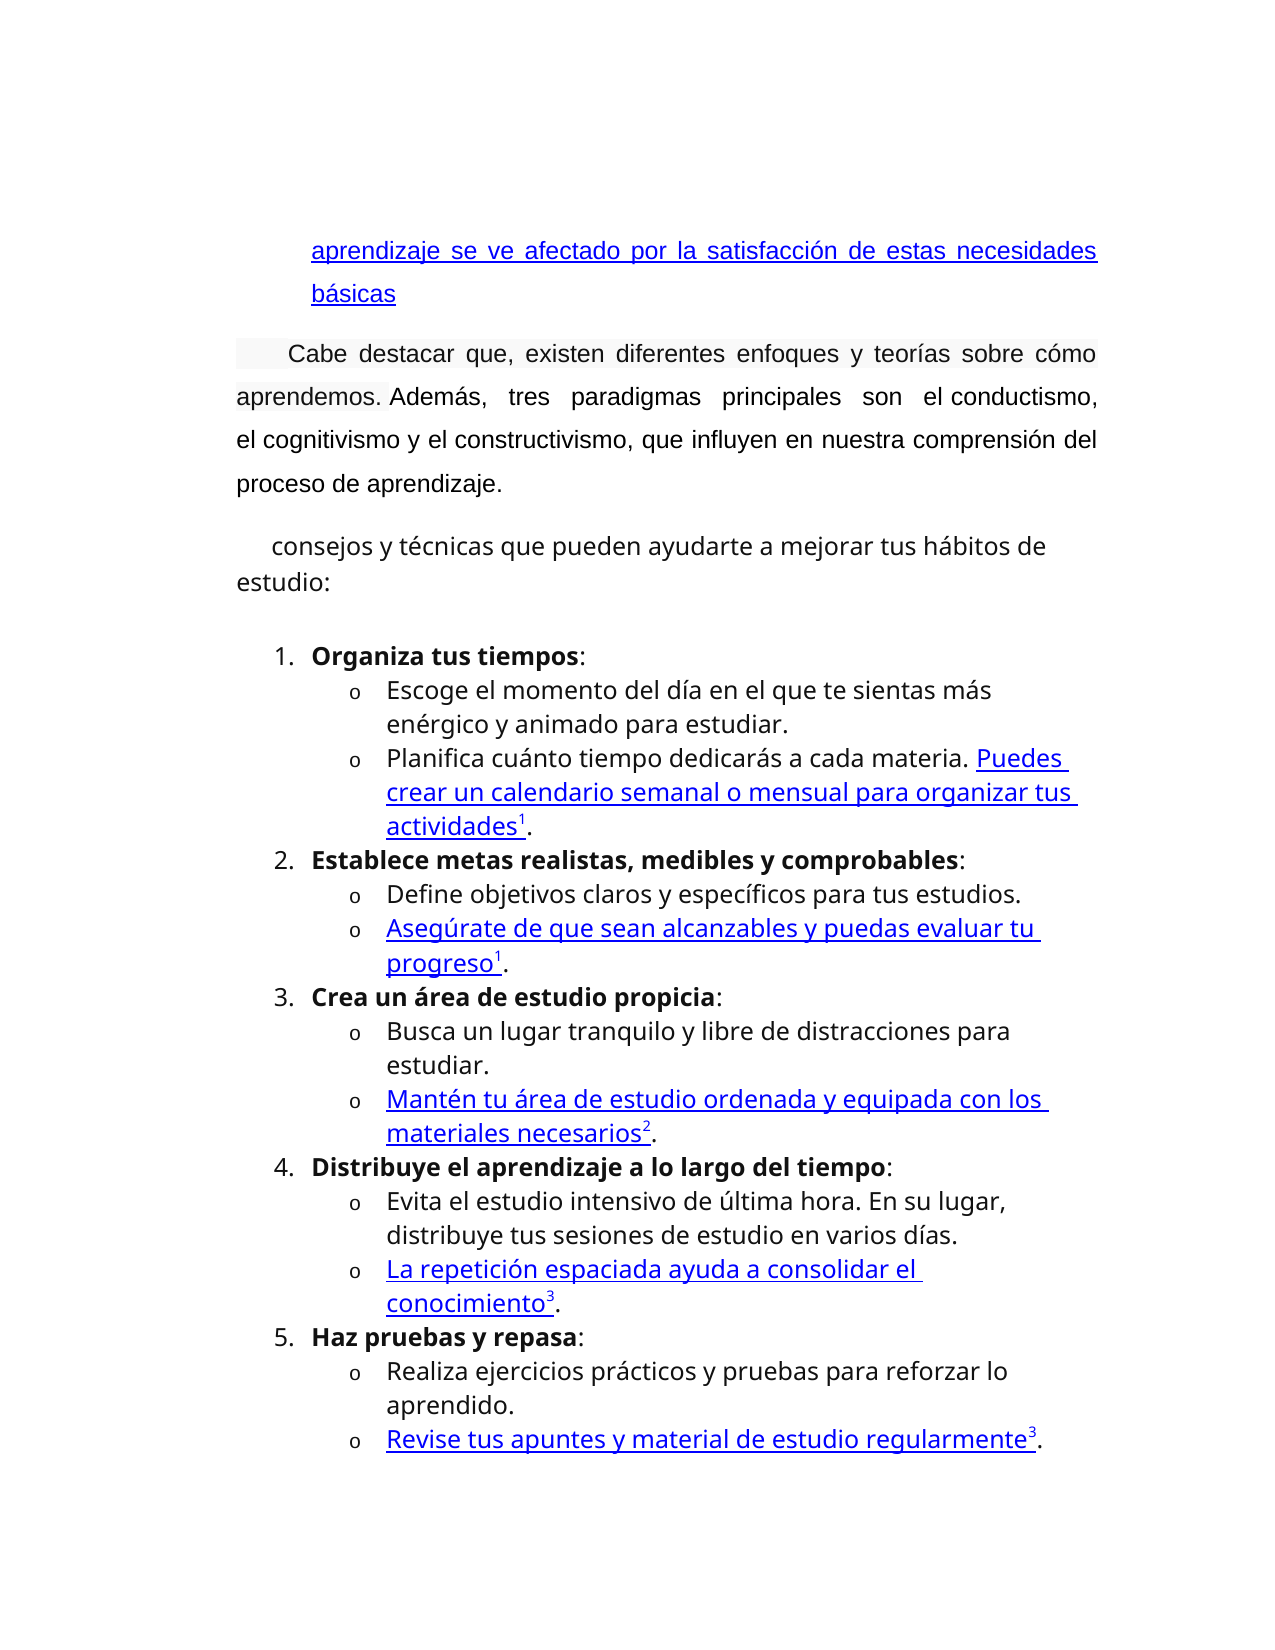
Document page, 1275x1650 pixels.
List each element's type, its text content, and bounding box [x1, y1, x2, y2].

list La repetición espaciada ayuda a consolidar el conocimiento3. [349, 1252, 1098, 1320]
text Cabe destacar que, existen diferentes enfoques y teorías sobre cómo aprendemos. Además, tres paradigmas principales son el conductismo, el cognitivismo y el constructivismo, que influyen en nuestra comprensión del proceso de aprendizaje. [236, 368, 1098, 497]
list Busca un lugar tranquilo y libre de distracciones para estudiar. [349, 1013, 1098, 1081]
list Define objetivos claros y específicos para tus estudios. [349, 877, 1098, 911]
list Escoge el momento del día en el que te sientas más enérgico y animado para estudiar. [349, 673, 1098, 741]
list Mantén tu área de estudio ordenada y equipada con los materiales necesarios2. [349, 1081, 1098, 1149]
list Asegúrate de que sean alcanzables y puedas evaluar tu progreso1. [349, 911, 1098, 979]
list Planifica cuánto tiempo dedicarás a cada materia. Puedes crear un calendario semanal o mensual para organizar tus actividades1. [349, 741, 1098, 843]
list Organiza tus tiempos: [274, 639, 1098, 673]
list Distribuye el aprendizaje a lo largo del tiempo: [274, 1149, 1098, 1184]
list Establece metas realistas, medibles y comprobables: [274, 843, 1098, 877]
list Haz pruebas y repasa: [274, 1320, 1098, 1354]
list Realiza ejercicios prácticos y pruebas para reforzar lo aprendido. [349, 1354, 1098, 1422]
list Revise tus apuntes y material de estudio regularmente3. [349, 1422, 1098, 1456]
list Evita el estudio intensivo de última hora. En su lugar, distribuye tus sesiones de estudio en varios días. [349, 1184, 1098, 1252]
text consejos y técnicas que pueden ayudarte a mejorar tus hábitos de estudio: [236, 528, 1098, 599]
list Crea un área de estudio propicia: [274, 979, 1098, 1013]
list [274, 236, 1098, 308]
